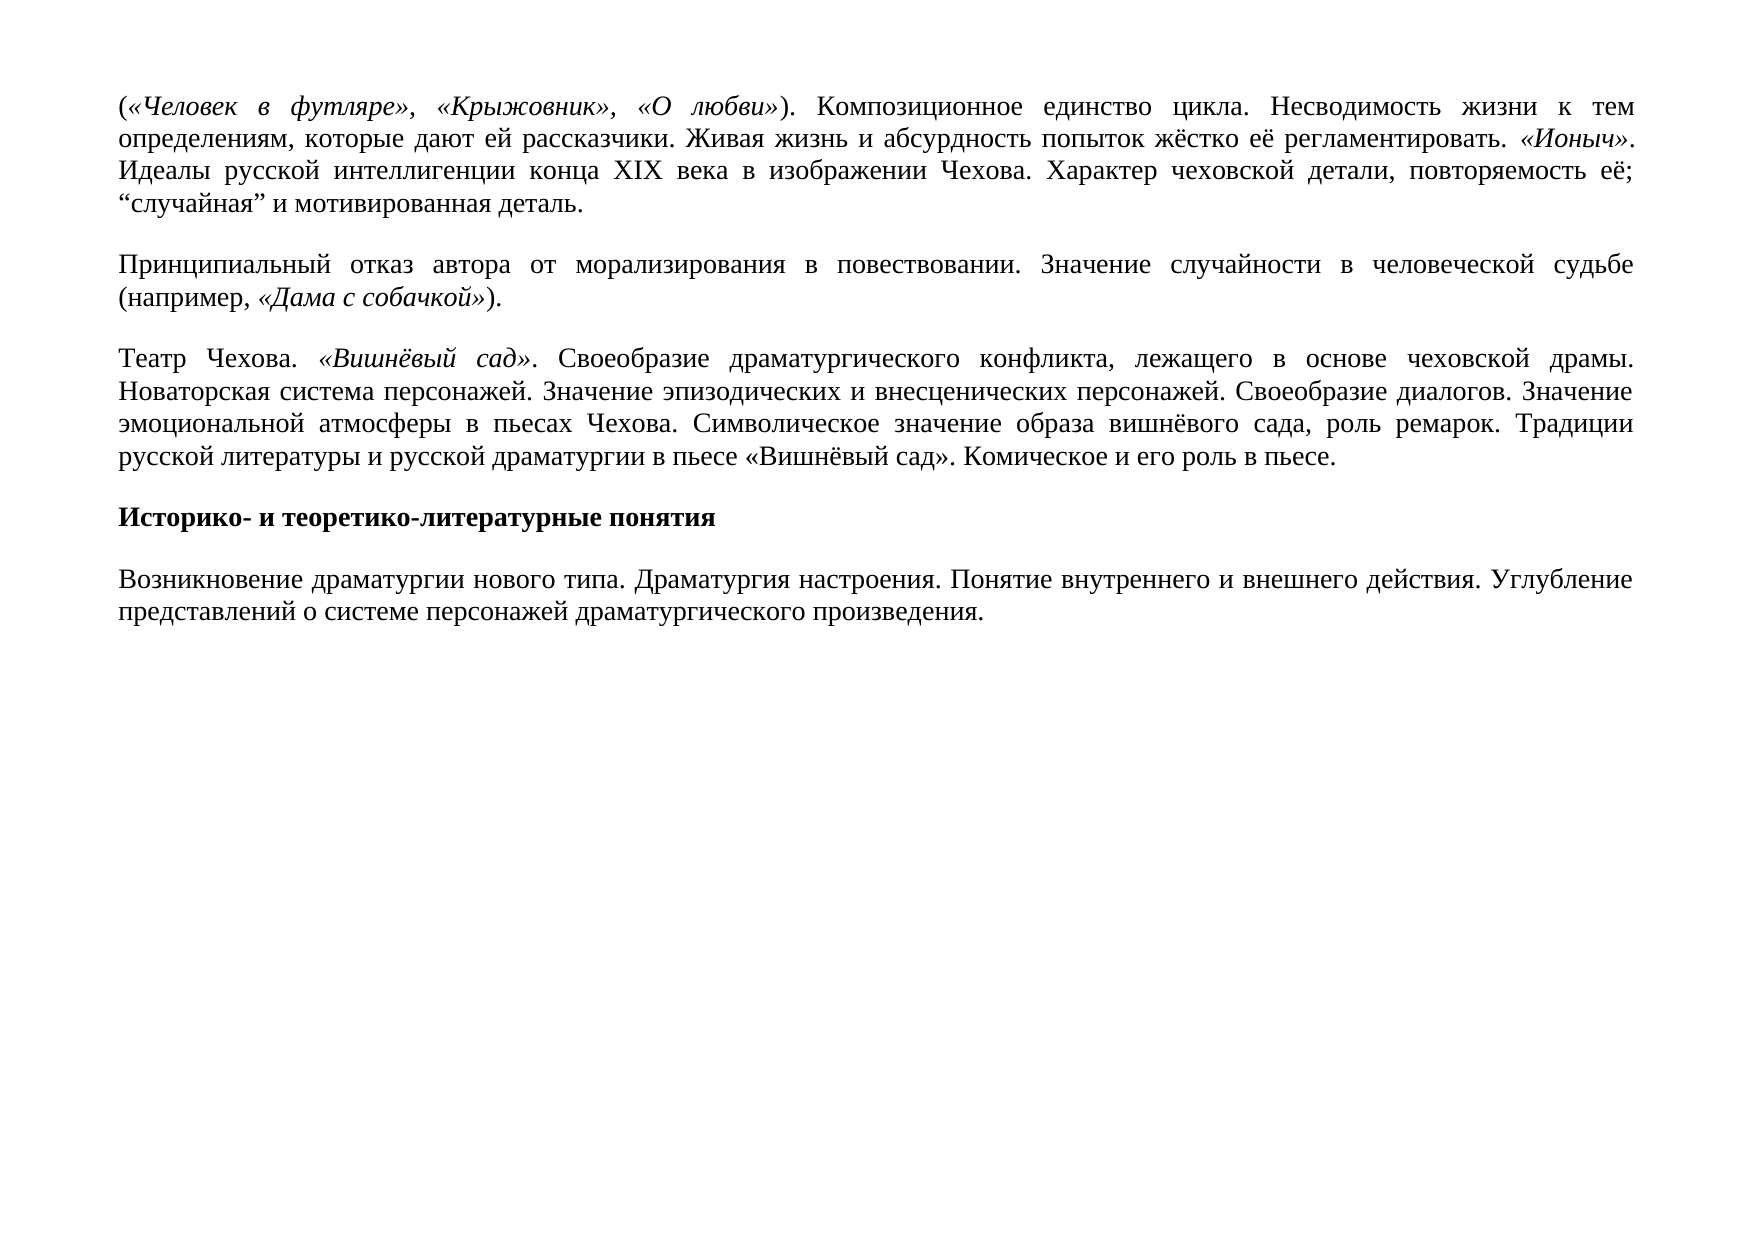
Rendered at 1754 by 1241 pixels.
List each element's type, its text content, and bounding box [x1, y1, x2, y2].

text Принципиальный отказ автора от морализирования в повествовании. Значение случайности в человеческой судьбе (например, «Дама с собачкой»). [118, 247, 1636, 312]
text Историко- и теоретико-литературные понятия [118, 500, 1636, 532]
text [118, 89, 1636, 218]
text Возникновение драматургии нового типа. Драматургия настроения. Понятие внутреннего и внешнего действия. Углубление представлений о системе персонажей драматургического произведения. [118, 562, 1636, 626]
text Театр Чехова. «Вишнёвый сад». Своеобразие драматургического конфликта, лежащего в основе чеховской драмы. Новаторская система персонажей. Значение эпизодических и внесценических персонажей. Своеобразие диалогов. Значение эмоциональной атмосферы в пьесах Чехова. Символическое значение образа вишнёвого сада, роль ремарок. Традиции русской литературы и русской драматургии в пьесе «Вишнёвый сад». Комическое и его роль в пьесе. [118, 341, 1636, 471]
